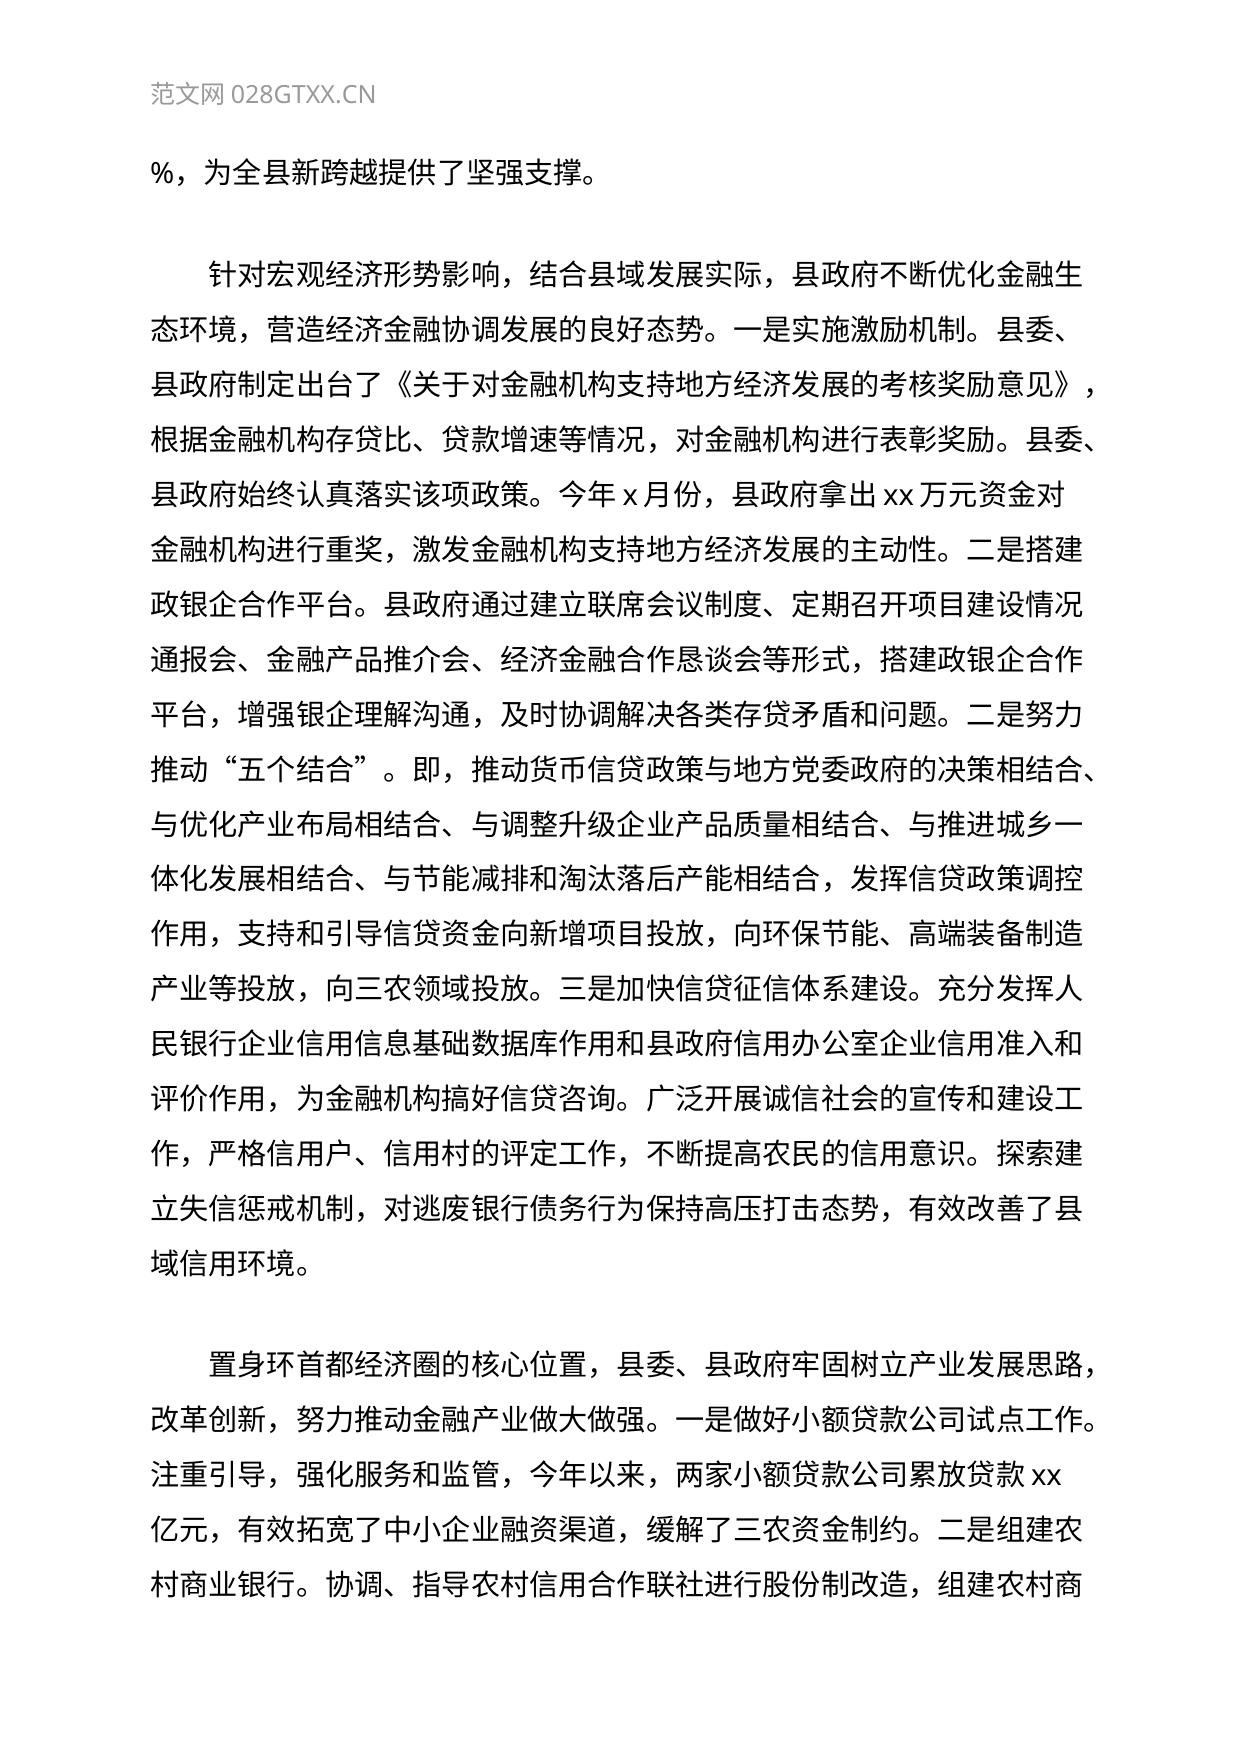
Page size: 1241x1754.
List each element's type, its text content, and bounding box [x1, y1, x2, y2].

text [150, 1342, 1090, 1604]
text 针对宏观经济形势影响，结合县域发展实际，县政府不断优化金融生态环境，营造经济金融协调发展的良好态势。一是实施激励机制。县委、县政府制定出台了《关于对金融机构支持地方经济发展的考核奖励意见》，根据金融机构存贷比、贷款增速等情况，对金融机构进行表彰奖励。县委、县政府始终认真落实该项政策。今年x月份，县政府拿出xx万元资金对金融机构进行重奖，激发金融机构支持地方经济发展的主动性。二是搭建政银企合作平台。县政府通过建立联席会议制度、定期召开项目建设情况通报会、金融产品推介会、经济金融合作恳谈会等形式，搭建政银企合作平台，增强银企理解沟通，及时协调解决各类存贷矛盾和问题。二是努力推动“五个结合”。即，推动货币信贷政策与地方党委政府的决策相结合、与优化产业布局相结合、与调整升级企业产品质量相结合、与推进城乡一体化发展相结合、与节能减排和淘汰落后产能相结合，发挥信贷政策调控作用，支持和引导信贷资金向新增项目投放，向环保节能、高端装备制造产业等投放，向三农领域投放。三是加快信贷征信体系建设。充分发挥人民银行企业信用信息基础数据库作用和县政府信用办公室企业信用准入和评价作用，为金融机构搞好信贷咨询。广泛开展诚信社会的宣传和建设工作，严格信用户、信用村的评定工作，不断提高农民的信用意识。探索建立失信惩戒机制，对逃废银行债务行为保持高压打击态势，有效改善了县域信用环境。 [150, 252, 1090, 1282]
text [150, 150, 1090, 192]
